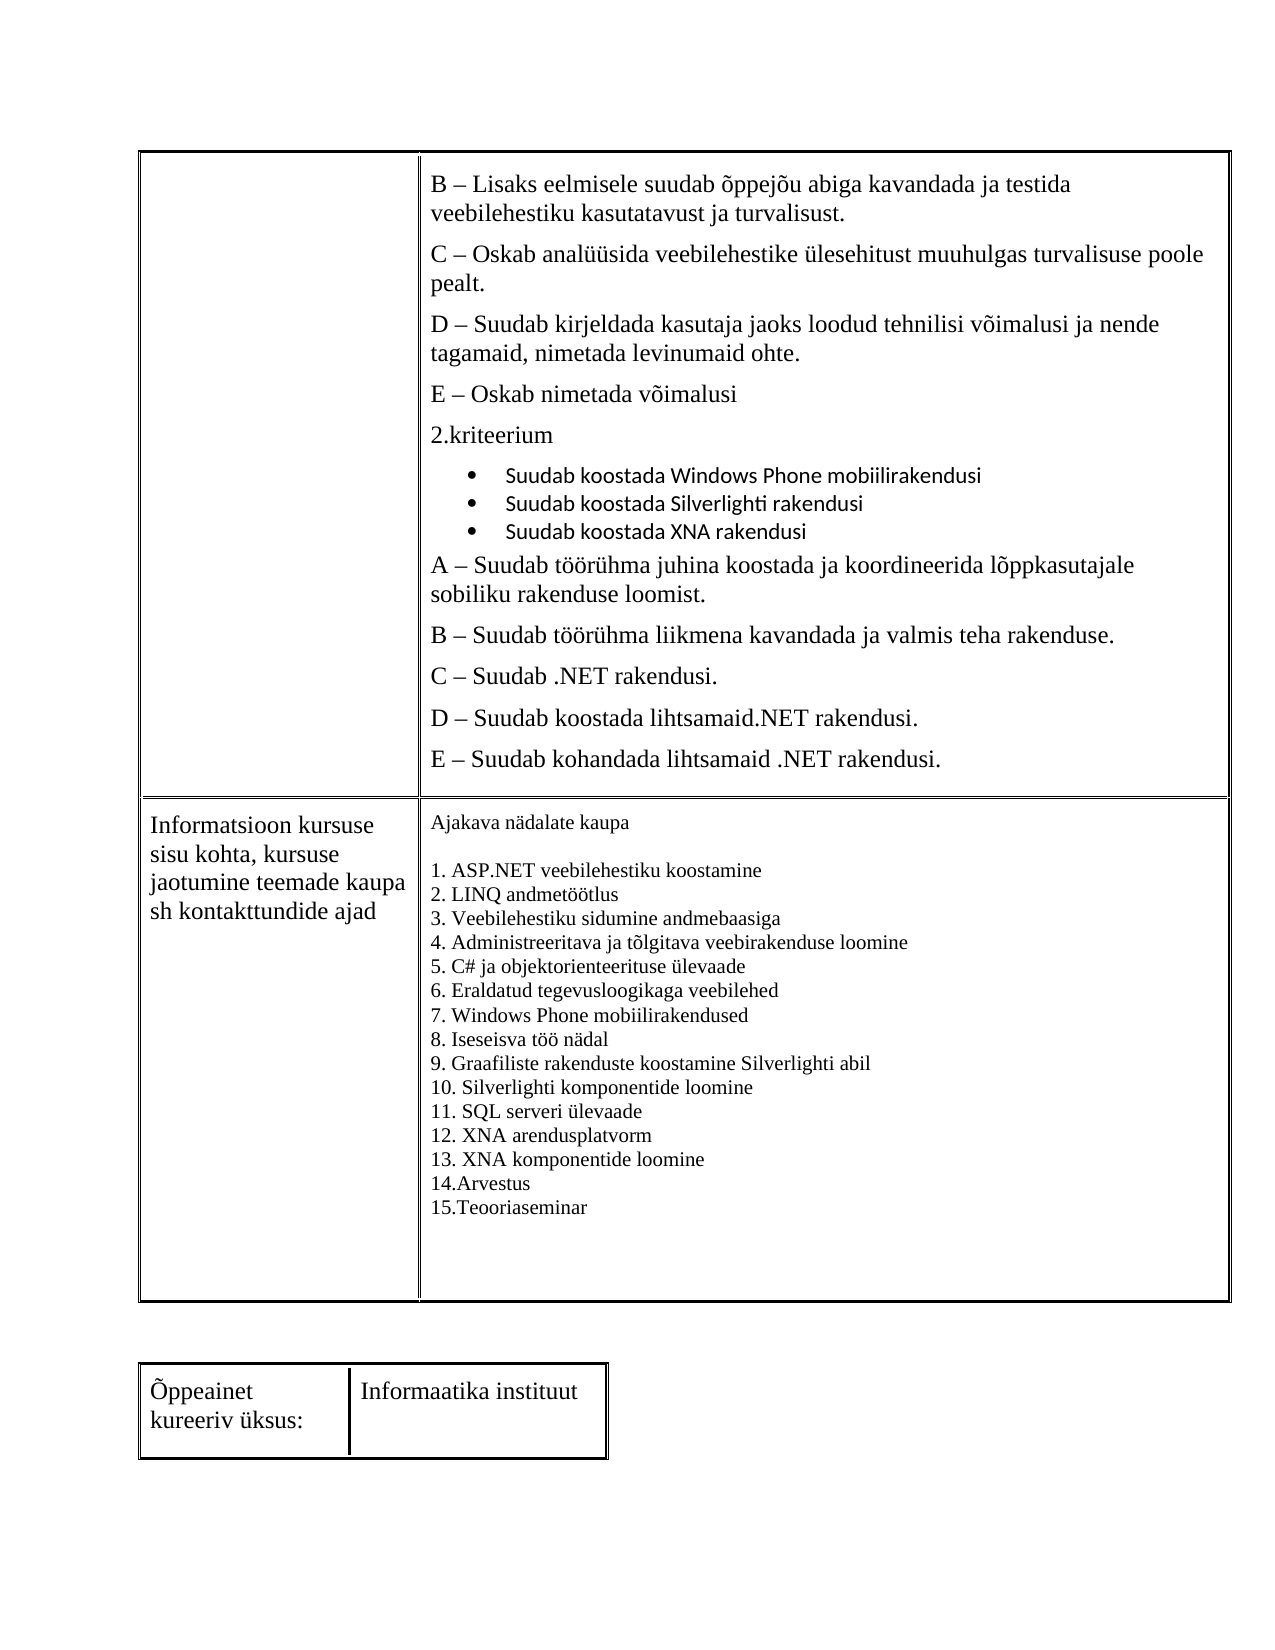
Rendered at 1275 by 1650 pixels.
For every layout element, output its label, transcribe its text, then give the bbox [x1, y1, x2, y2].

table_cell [141, 153, 419, 796]
table_cell Informatsioon kursuse sisu kohta, kursuse jaotumine teemade kaupa sh kontakttundide ajad [139, 796, 419, 1300]
table_header Õppeainet kureeriv üksus: [141, 1365, 349, 1457]
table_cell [420, 153, 1228, 796]
table_header Informaatika instituut [349, 1365, 605, 1457]
table_cell Ajakava nädalate kaupa 1. ASP.NET veebilehestiku koostamine 2. LINQ andmetöötlus 3. Veebilehestiku sidumine andmebaasiga 4. Administreeritava ja tõlgitava veebirakenduse loomine 5. C# ja objektorienteerituse ülevaade 6. Eraldatud tegevusloogikaga veebilehed 7. Windows Phone mobiilirakendused 8. Iseseisva töö nädal 9. Graafiliste rakenduste koostamine Silverlighti abil 10. Silverlighti komponentide loomine 11. SQL serveri ülevaade 12. XNA arendusplatvorm 13. XNA komponentide loomine 14.Arvestus 15.Teooriaseminar [420, 796, 1230, 1300]
